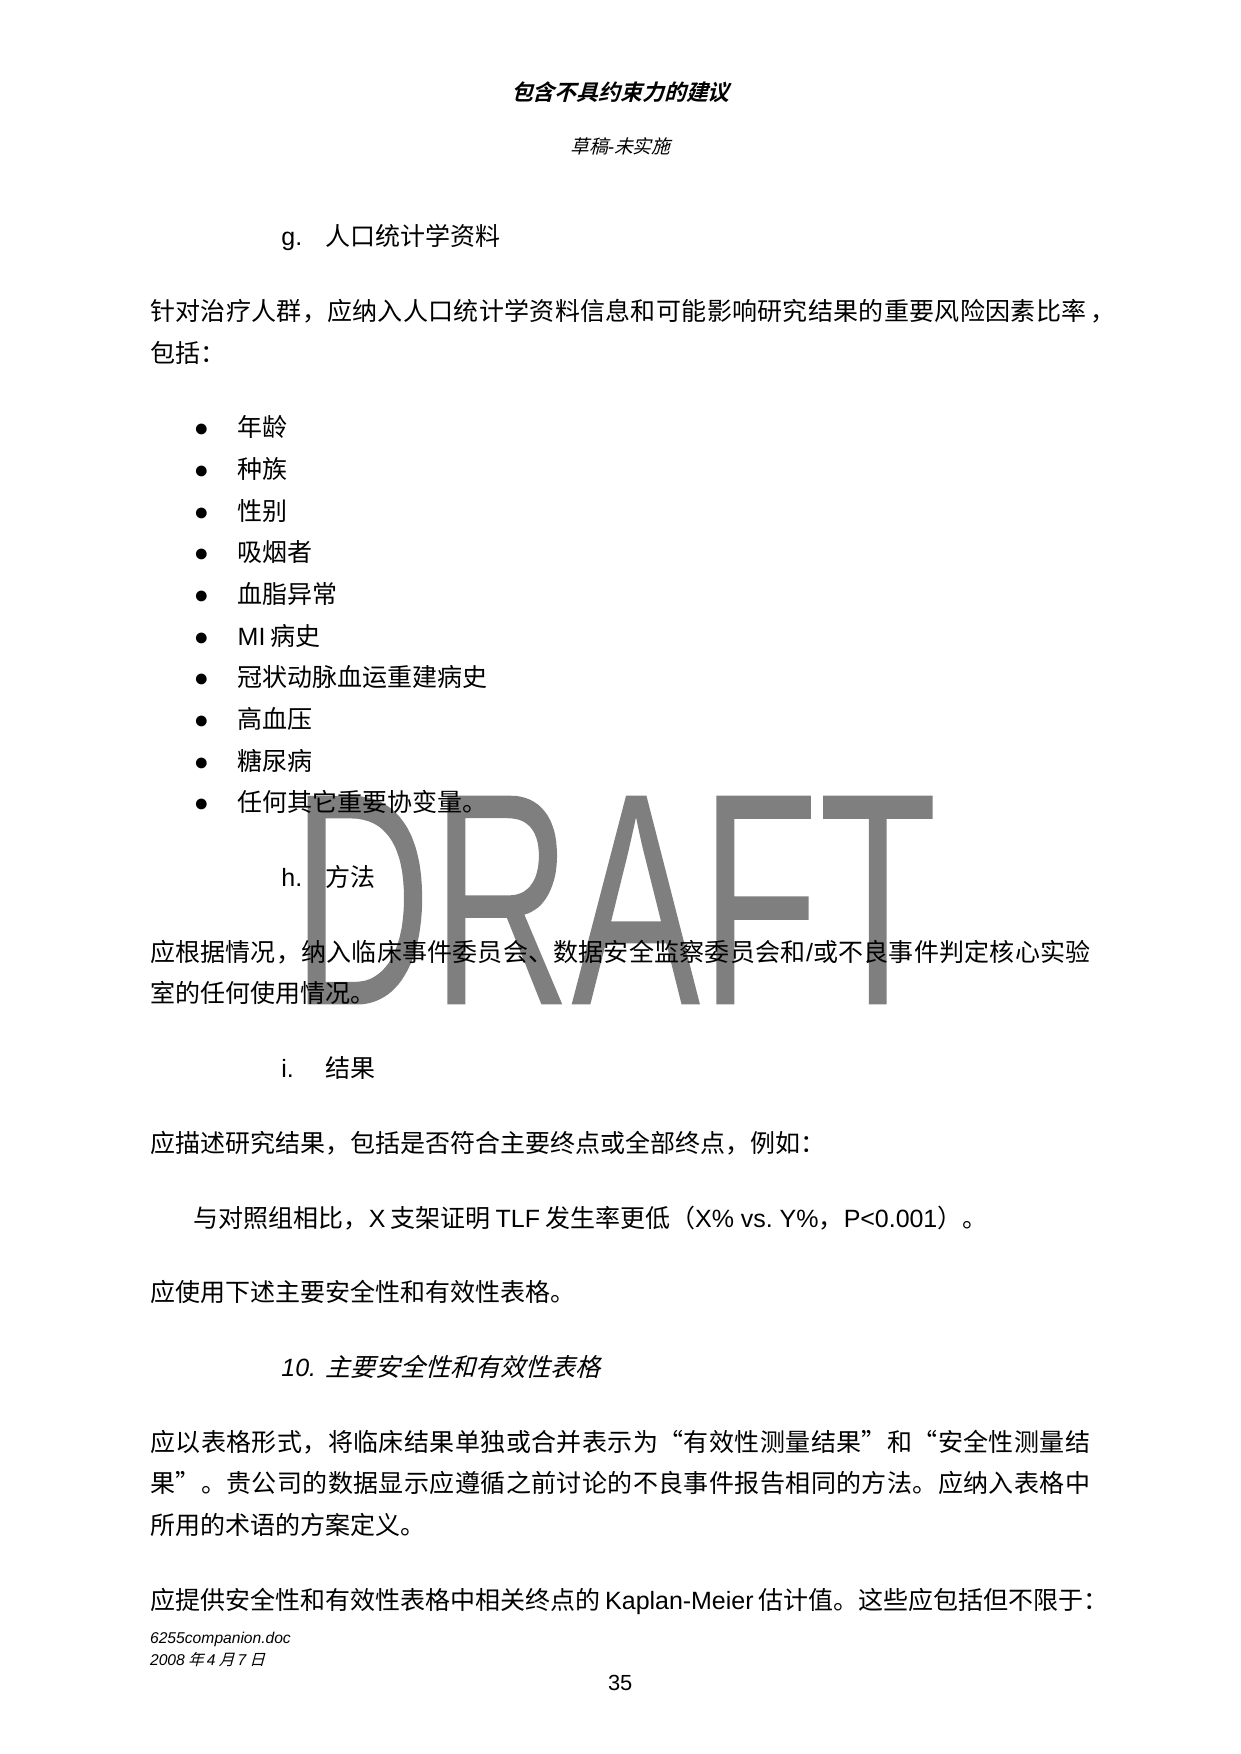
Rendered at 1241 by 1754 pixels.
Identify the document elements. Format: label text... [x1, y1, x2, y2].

text 应根据情况，纳入临床事件委员会、数据安全监察委员会和/或不良事件判定核心实验室的任何使用情况。 [150, 932, 1090, 1010]
list MI病史 [194, 616, 1090, 652]
text 应以表格形式，将临床结果单独或合并表示为“有效性测量结果”和“安全性测量结果”。贵公司的数据显示应遵循之前讨论的不良事件报告相同的方法。应纳入表格中所用的术语的方案定义。 [150, 1422, 1090, 1542]
list 任何其它重要协变量。 [194, 783, 1090, 819]
list 高血压 [194, 699, 1090, 736]
text g. 人口统计学资料 [281, 217, 1090, 253]
text 10. 主要安全性和有效性表格 [281, 1347, 1090, 1384]
text i. 结果 [281, 1049, 1090, 1085]
text 与对照组相比，X支架证明TLF发生率更低（X% vs. Y%，P<0.001）。 [194, 1198, 1090, 1234]
list 年龄 [194, 408, 1090, 444]
list 糖尿病 [194, 741, 1090, 777]
text 应提供安全性和有效性表格中相关终点的Kaplan-Meier估计值。这些应包括但不限于： [150, 1580, 1090, 1616]
text 应使用下述主要安全性和有效性表格。 [150, 1273, 1090, 1309]
list 性别 [194, 491, 1090, 527]
list 血脂异常 [194, 574, 1090, 611]
text 针对治疗人群，应纳入人口统计学资料信息和可能影响研究结果的重要风险因素比率，包括： [150, 292, 1090, 369]
text 应描述研究结果，包括是否符合主要终点或全部终点，例如： [150, 1123, 1090, 1159]
list 种族 [194, 449, 1090, 486]
list 吸烟者 [194, 533, 1090, 569]
text h. 方法 [281, 858, 1090, 894]
list 冠状动脉血运重建病史 [194, 658, 1090, 694]
